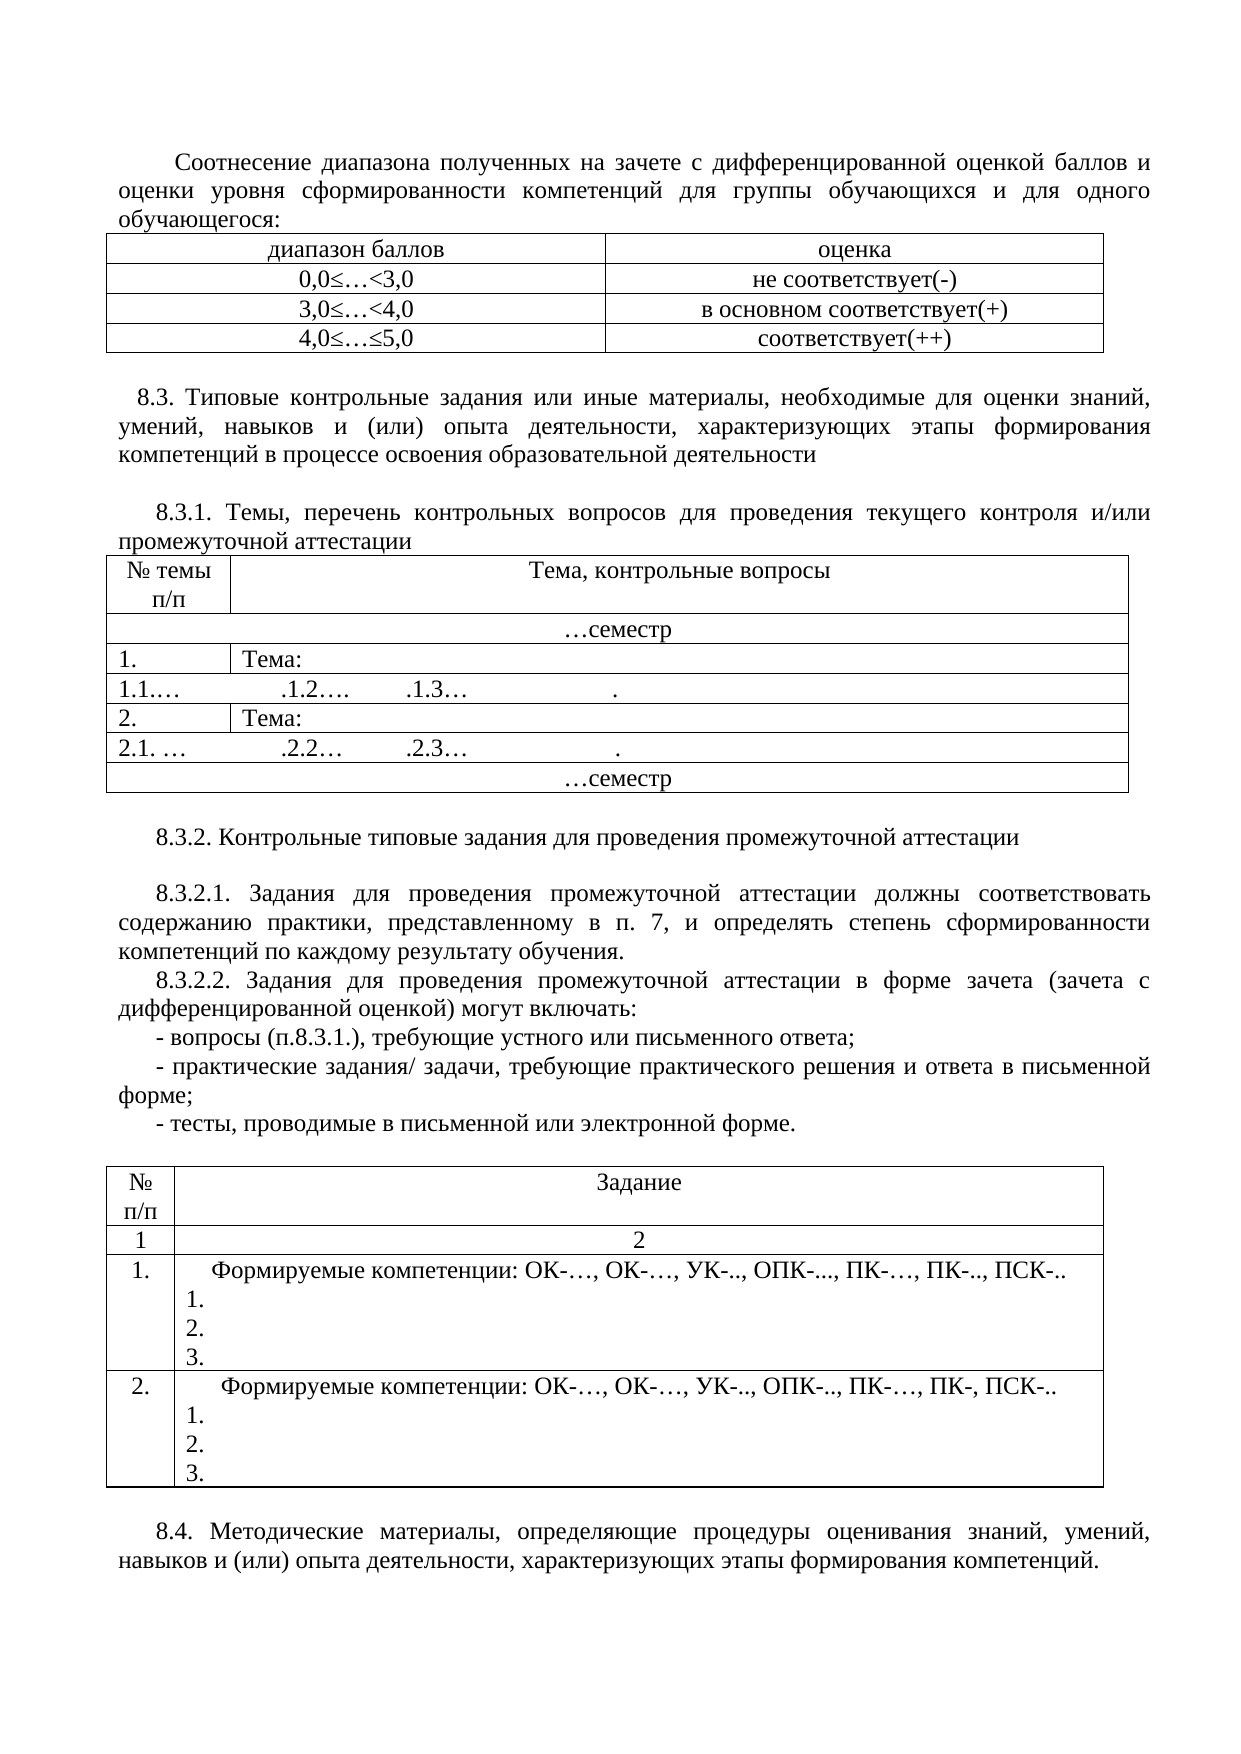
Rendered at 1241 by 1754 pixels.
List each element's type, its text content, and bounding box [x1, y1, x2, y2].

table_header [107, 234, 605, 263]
text Соотнесение диапазона полученных на зачете с дифференцированной оценкой баллов и оценки уровня сформированности компетенций для группы обучающихся и для одного обучающегося: [118, 147, 1152, 233]
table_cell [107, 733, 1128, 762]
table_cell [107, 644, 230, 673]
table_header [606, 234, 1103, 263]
text 8.3.2.2. Задания для проведения промежуточной аттестации в форме зачета (зачета с дифференцированной оценкой) могут включать: [118, 965, 1152, 1022]
text - вопросы (п.8.3.1.), требующие устного или письменного ответа; [118, 1022, 1152, 1051]
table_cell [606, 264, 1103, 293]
text 8.3.2. Контрольные типовые задания для проведения промежуточной аттестации [118, 822, 1152, 850]
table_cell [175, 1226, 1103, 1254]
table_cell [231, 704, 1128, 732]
text 8.4. Методические материалы, определяющие процедуры оценивания знаний, умений, навыков и (или) опыта деятельности, характеризующих этапы формирования компетенций. [118, 1516, 1152, 1574]
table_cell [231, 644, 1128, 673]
text 8.3.1. Темы, перечень контрольных вопросов для проведения текущего контроля и/или промежуточной аттестации [118, 497, 1152, 554]
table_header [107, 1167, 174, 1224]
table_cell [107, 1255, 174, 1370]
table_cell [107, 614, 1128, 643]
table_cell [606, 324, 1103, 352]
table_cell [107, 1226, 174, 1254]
text - практические задания/ задачи, требующие практического решения и ответа в письменной форме; [118, 1051, 1152, 1108]
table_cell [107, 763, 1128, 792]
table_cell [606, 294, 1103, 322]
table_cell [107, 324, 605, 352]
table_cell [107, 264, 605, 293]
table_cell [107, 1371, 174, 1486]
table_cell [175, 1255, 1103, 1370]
text 8.3.2.1. Задания для проведения промежуточной аттестации должны соответствовать содержанию практики, представленному в п. 7, и определять степень сформированности компетенций по каждому результату обучения. [118, 878, 1152, 965]
text - тесты, проводимые в письменной или электронной форме. [118, 1108, 1152, 1137]
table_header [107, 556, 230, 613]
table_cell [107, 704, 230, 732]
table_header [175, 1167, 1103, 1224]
text 8.3. Типовые контрольные задания или иные материалы, необходимые для оценки знаний, умений, навыков и (или) опыта деятельности, характеризующих этапы формирования компетенций в процессе освоения образовательной деятельности [118, 382, 1152, 468]
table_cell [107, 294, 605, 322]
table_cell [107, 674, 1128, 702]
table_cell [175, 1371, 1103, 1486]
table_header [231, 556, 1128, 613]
